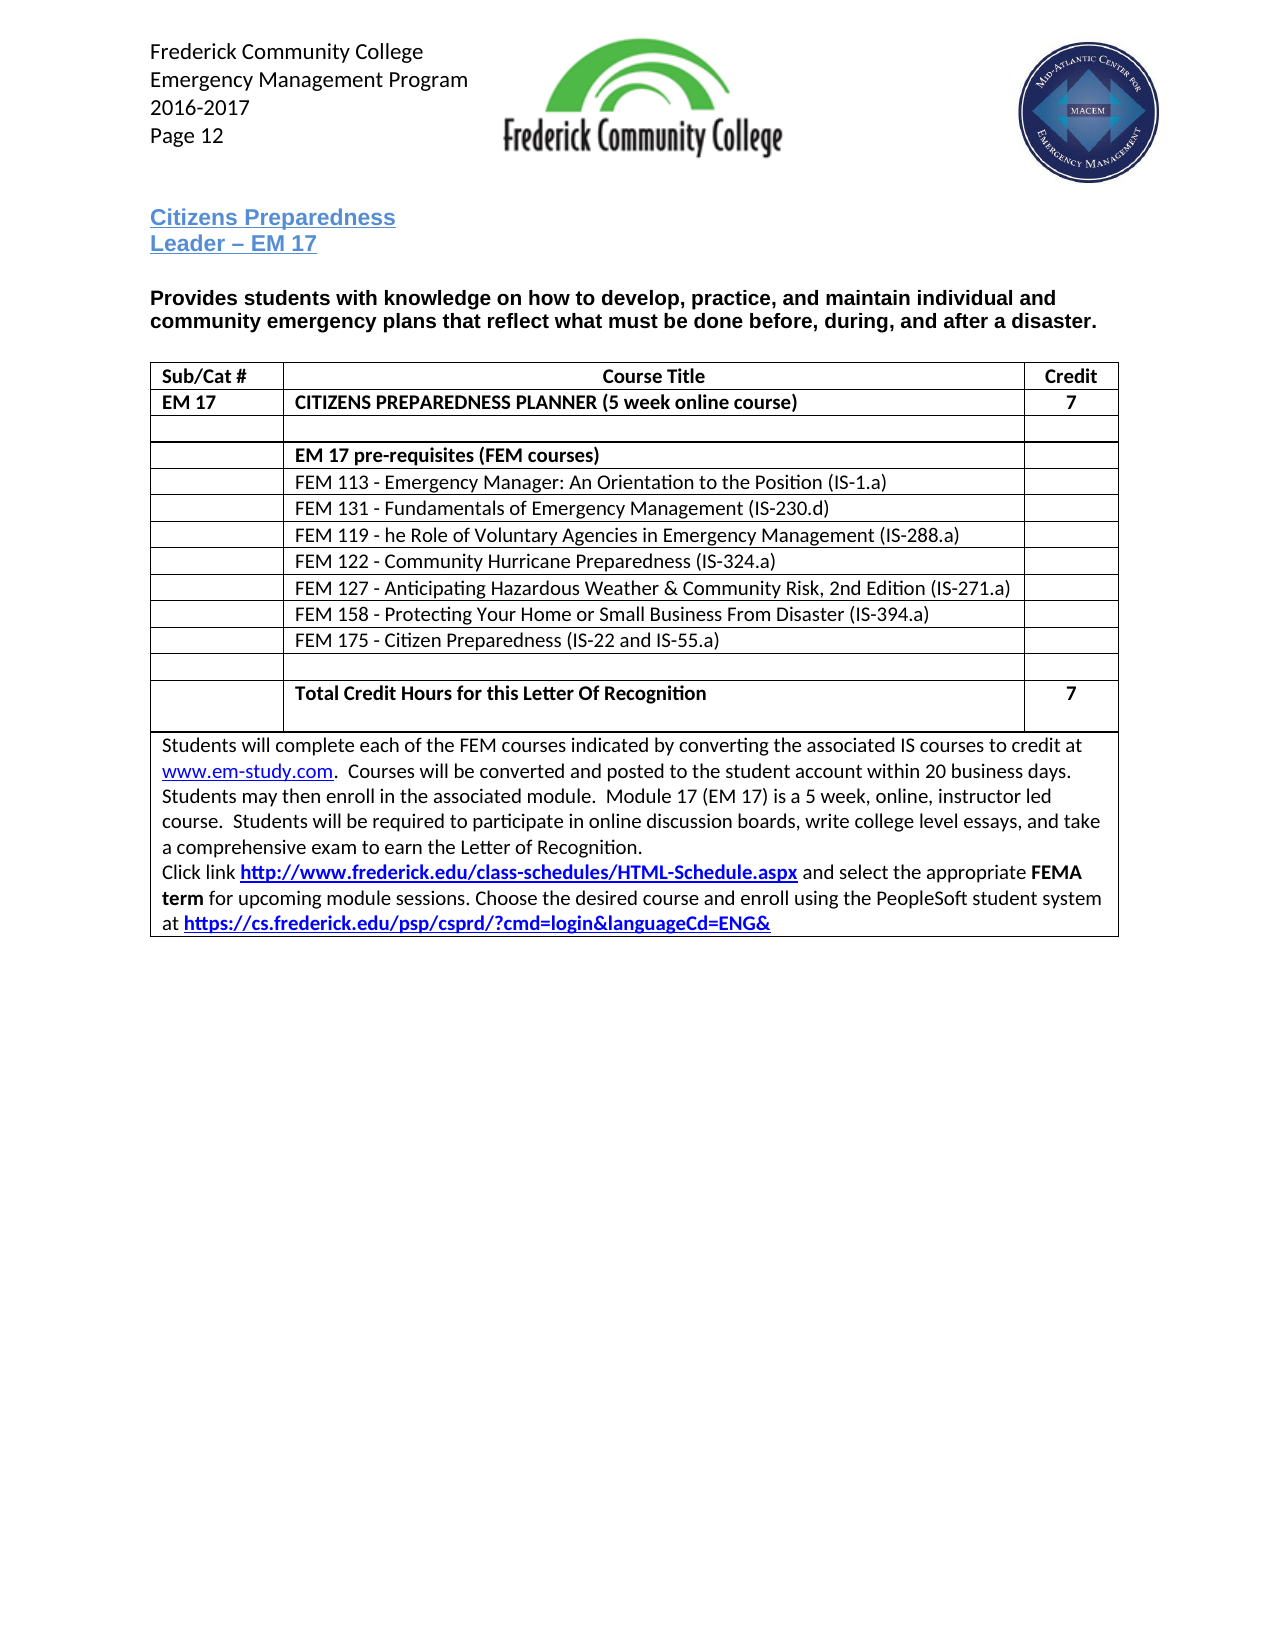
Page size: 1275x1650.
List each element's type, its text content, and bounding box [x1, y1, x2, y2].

table_cell [284, 416, 1024, 441]
table_cell 7 [1025, 390, 1118, 415]
table_cell Total Credit Hours for this Letter Of Recognition [284, 681, 1024, 731]
table_cell [151, 469, 283, 494]
table_cell [1025, 548, 1118, 574]
table_cell EM 17 [151, 390, 283, 415]
table_cell [1025, 469, 1118, 494]
table_cell [1025, 628, 1118, 653]
table_cell EM 17 pre-requisites (FEM courses) [284, 443, 1024, 468]
table_cell [151, 628, 283, 653]
table_cell Students will complete each of the FEM courses indicated by converting the associated IS courses to credit at www.em-study.com. Courses will be converted and posted to the student account within 20 business days. Students may then enroll in the associated module. Module 17 (EM 17) is a 5 week, online, instructor led course. Students will be required to participate in online discussion boards, write college level essays, and take a comprehensive exam to earn the Letter of Recognition. Click link http://www.frederick.edu/class-schedules/HTML-Schedule.aspx and select the appropriate FEMA term for upcoming module sessions. Choose the desired course and enroll using the PeopleSoft student system at https://cs.frederick.edu/psp/csprd/?cmd=login&languageCd=ENG& [151, 733, 1118, 936]
table_cell [151, 548, 283, 574]
table_cell FEM 131 - Fundamentals of Emergency Management (IS-230.d) [284, 495, 1024, 521]
table_cell CITIZENS PREPAREDNESS PLANNER (5 week online course) [284, 390, 1024, 415]
table_cell [1025, 443, 1118, 468]
table_cell FEM 175 - Citizen Preparedness (IS-22 and IS-55.a) [284, 628, 1024, 653]
table_cell [151, 601, 283, 627]
table_cell FEM 119 - he Role of Voluntary Agencies in Emergency Management (IS-288.a) [284, 522, 1024, 547]
table_cell FEM 127 - Anticipating Hazardous Weather & Community Risk, 2nd Edition (IS-271.a) [284, 575, 1024, 600]
table_cell FEM 158 - Protecting Your Home or Small Business From Disaster (IS-394.a) [284, 601, 1024, 627]
table_cell [284, 654, 1024, 679]
table_cell [1025, 575, 1118, 600]
table_cell 7 [1025, 681, 1118, 731]
text Provides students with knowledge on how to develop, practice, and maintain individual and community emergency plans that reflect what must be done before, during, and after a disaster. [150, 285, 1125, 333]
table_header Sub/Cat # [151, 363, 283, 388]
table_cell [151, 495, 283, 521]
table_cell [151, 522, 283, 547]
text Citizens Preparedness Leader – EM 17 [150, 204, 1125, 257]
table_cell [1025, 654, 1118, 679]
table_cell [1025, 522, 1118, 547]
table_header Credit [1025, 363, 1118, 388]
table_cell [151, 681, 283, 731]
picture [993, 0, 1183, 219]
table_cell [1025, 601, 1118, 627]
table_cell [151, 443, 283, 468]
table_cell [1025, 495, 1118, 521]
table_cell [151, 575, 283, 600]
table_cell [151, 416, 283, 441]
table_header Course Title [284, 363, 1024, 388]
table_cell [151, 654, 283, 679]
table_cell FEM 113 - Emergency Manager: An Orientation to the Position (IS-1.a) [284, 469, 1024, 494]
table_cell FEM 122 - Community Hurricane Preparedness (IS-324.a) [284, 548, 1024, 574]
table_cell [1025, 416, 1118, 441]
